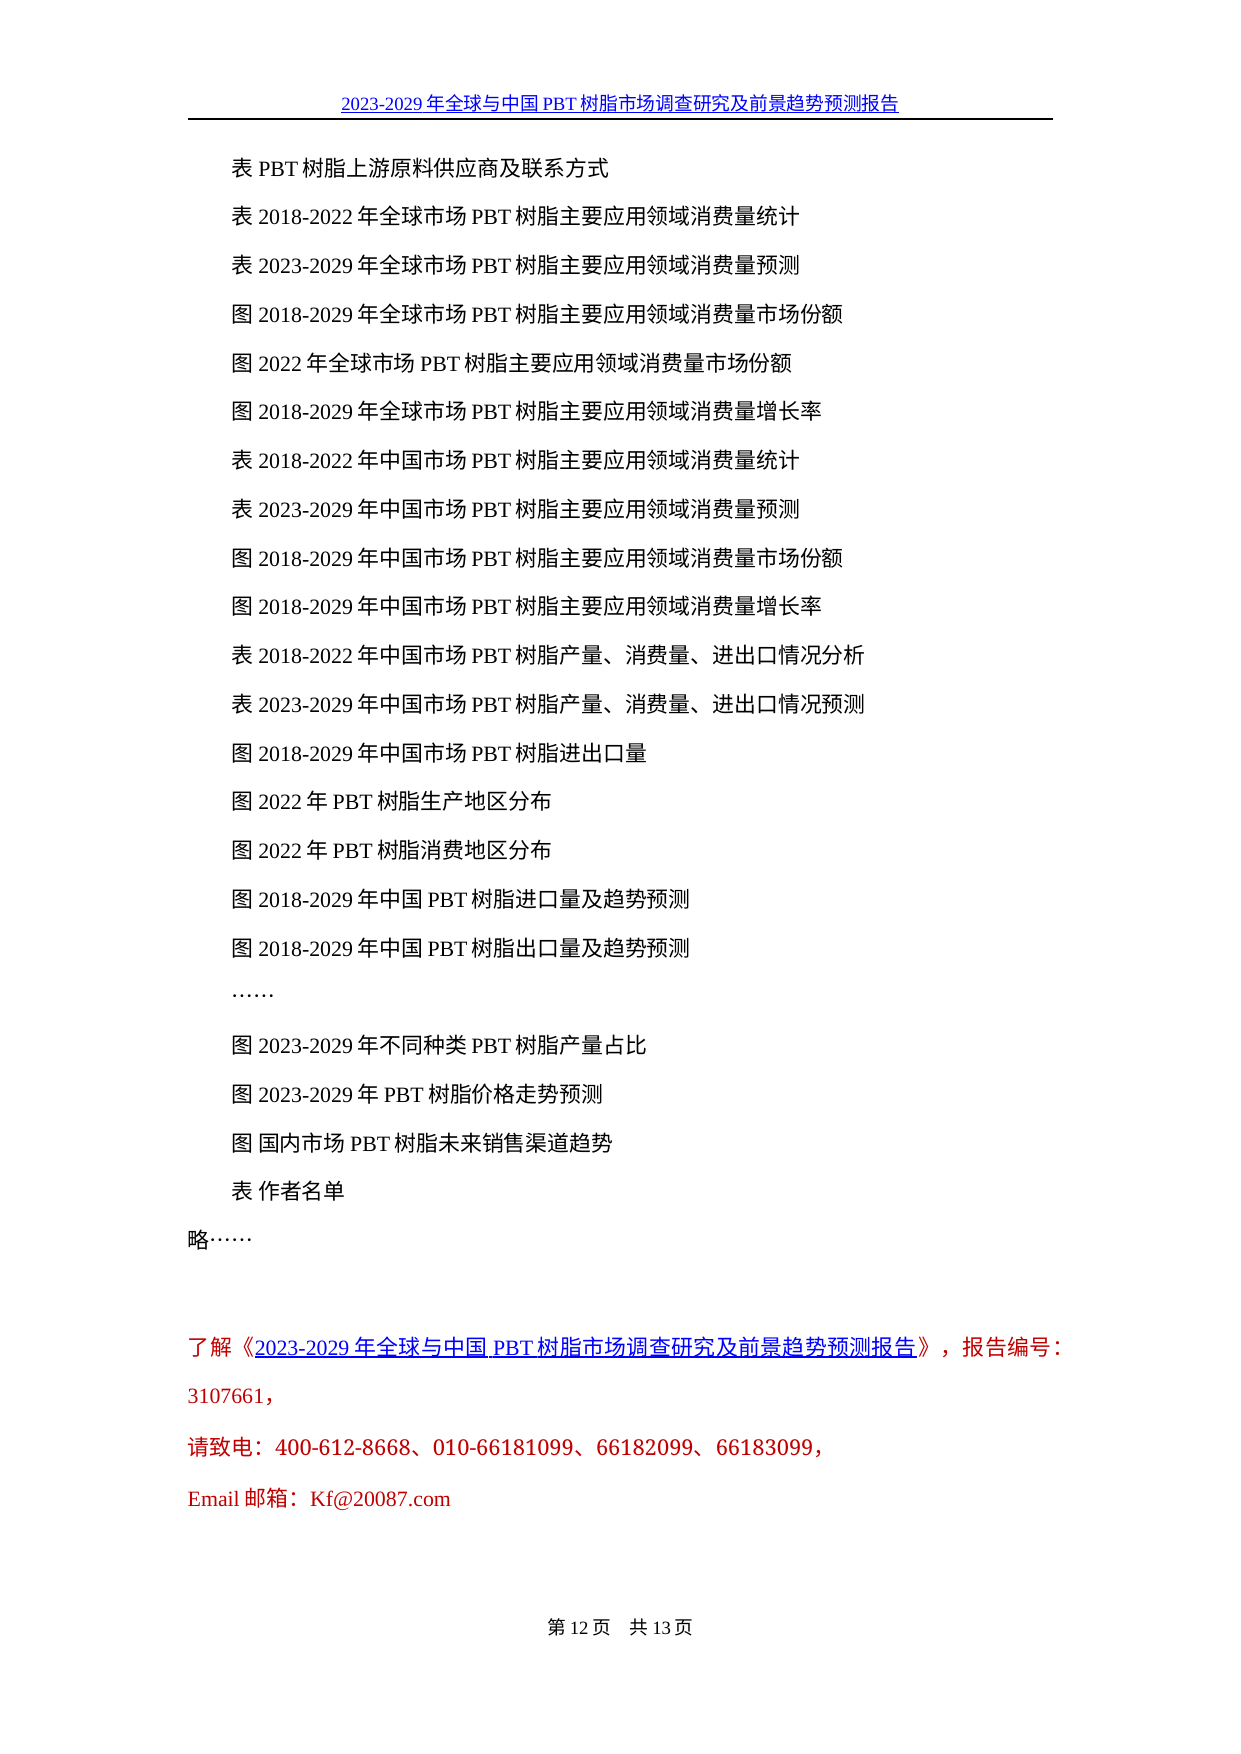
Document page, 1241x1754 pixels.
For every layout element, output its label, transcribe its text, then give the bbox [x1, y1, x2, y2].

text 请致电：400-612-8668、010-66181099、66182099、66183099， [187, 1429, 1053, 1462]
text 了解《2023-2029年全球与中国PBT树脂市场调查研究及前景趋势预测报告》，报告编号：3107661， [187, 1329, 1053, 1410]
text Email邮箱：Kf@20087.com [187, 1481, 1053, 1513]
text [187, 150, 1053, 1255]
